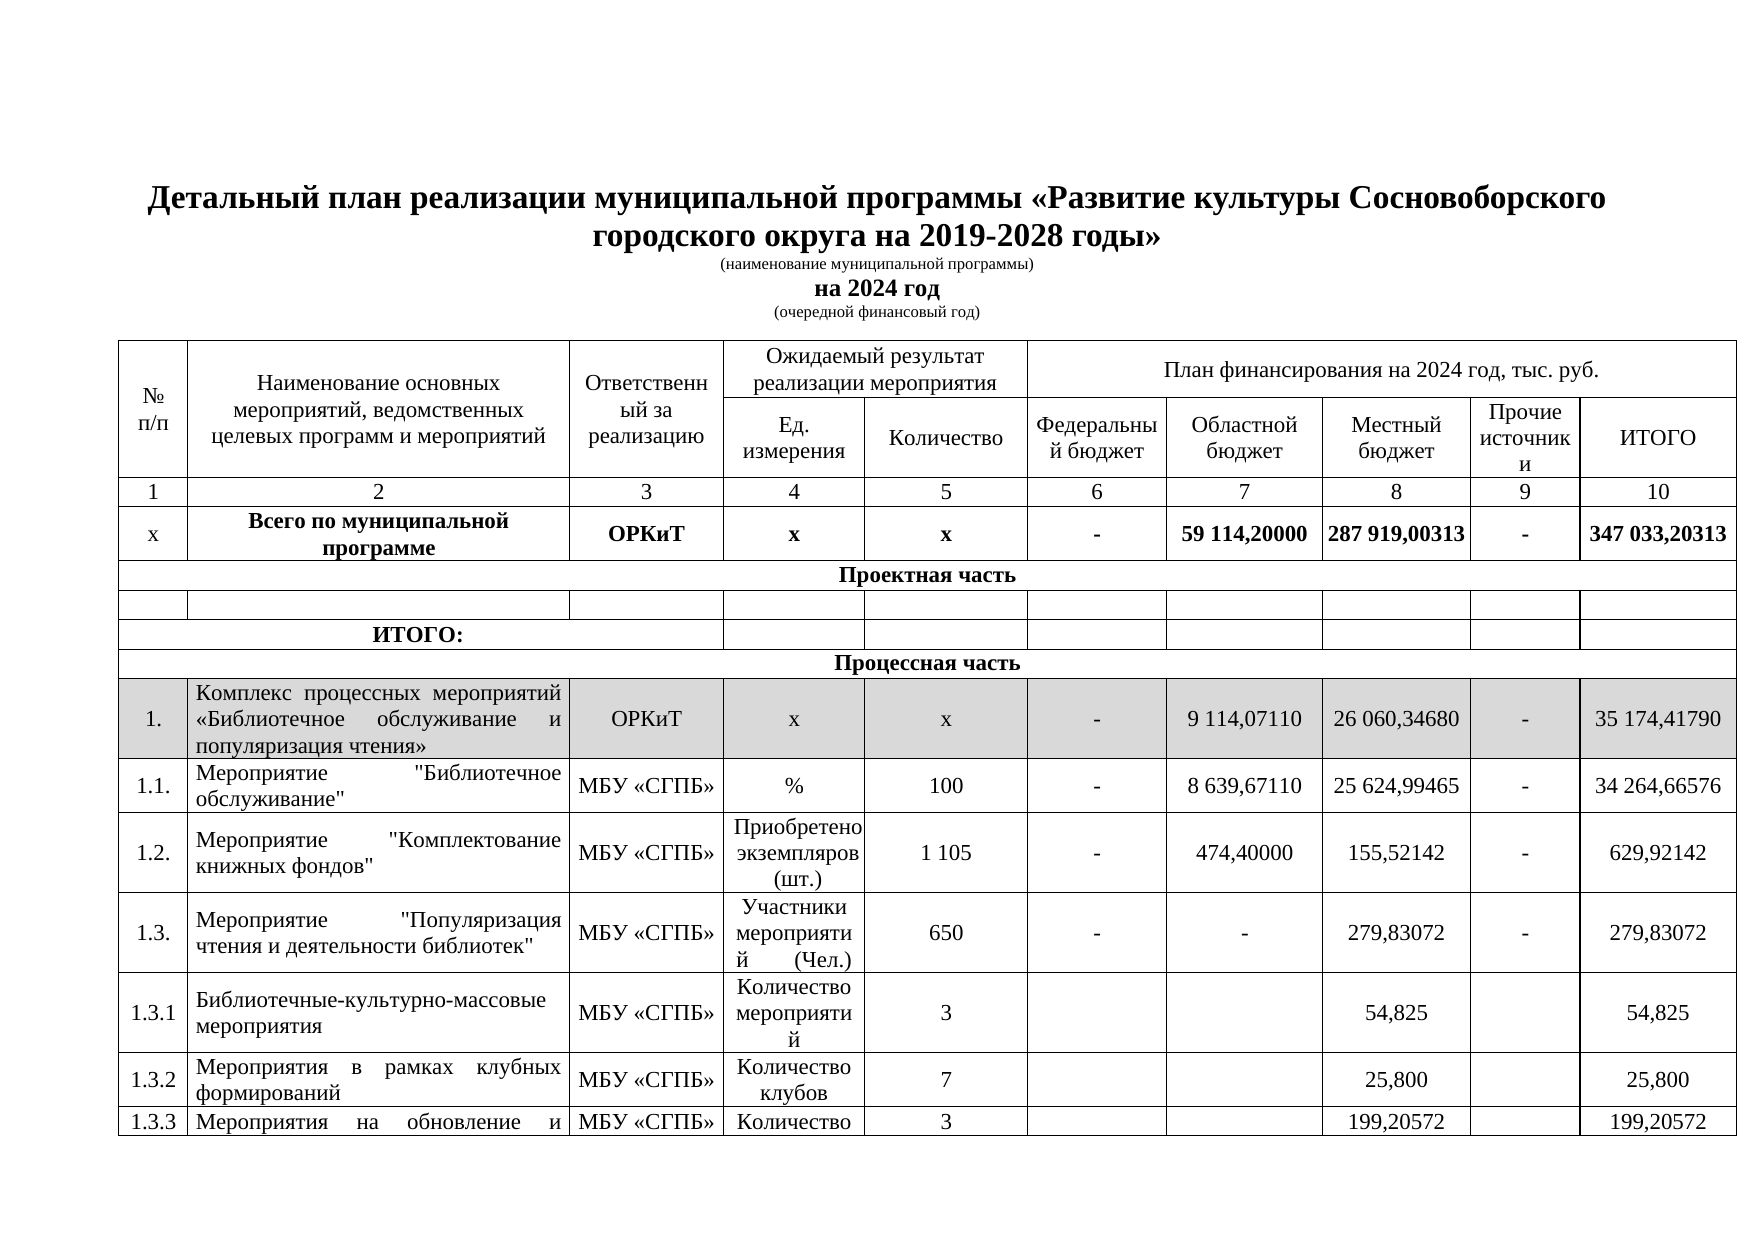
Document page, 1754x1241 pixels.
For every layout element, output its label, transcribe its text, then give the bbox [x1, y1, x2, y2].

table_cell Количество [865, 398, 1027, 477]
table_cell Мероприятие "Популяризация чтения и деятельности библиотек" [188, 893, 569, 972]
table_cell 25,800 [1323, 1053, 1470, 1106]
table_cell [724, 591, 864, 619]
table_cell 7 [865, 1053, 1027, 1106]
table_cell МБУ «СГПБ» [570, 1107, 723, 1135]
table_cell х [119, 507, 187, 560]
table_cell 155,52142 [1323, 813, 1470, 892]
table_cell 279,83072 [1581, 893, 1736, 972]
table_cell 629,92142 [1581, 813, 1736, 892]
table_cell 9 114,07110 [1167, 679, 1322, 758]
table_cell [865, 591, 1027, 619]
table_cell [188, 1107, 569, 1135]
table_cell [865, 620, 1027, 648]
table_cell Процессная часть [119, 650, 1736, 678]
table_cell [1167, 973, 1322, 1052]
text (очередной финансовый год) [118, 302, 1636, 321]
table_cell [1471, 591, 1579, 619]
table_cell х [724, 679, 864, 758]
table_cell 279,83072 [1323, 893, 1470, 972]
table_cell 1 [119, 478, 187, 506]
table_cell [1471, 973, 1579, 1052]
table_cell Участники мероприятий (Чел.) [724, 893, 864, 972]
table_cell 25 624,99465 [1323, 759, 1470, 812]
table_cell 347 033,20313 [1581, 507, 1736, 560]
table_cell Библиотечные-культурно-массовые мероприятия [188, 973, 569, 1052]
table_cell х [865, 507, 1027, 560]
table_cell 100 [865, 759, 1027, 812]
table_cell МБУ «СГПБ» [570, 759, 723, 812]
text на 2024 год [118, 273, 1636, 302]
table_cell ИТОГО: [119, 620, 723, 648]
table_cell [1581, 620, 1736, 648]
table_cell 26 060,34680 [1323, 679, 1470, 758]
table_cell МБУ «СГПБ» [570, 813, 723, 892]
table_cell 1.3.2 [119, 1053, 187, 1106]
table_cell х [865, 679, 1027, 758]
table_cell МБУ «СГПБ» [570, 1053, 723, 1106]
table_cell Количество мероприятий [724, 973, 864, 1052]
table_cell 1.1. [119, 759, 187, 812]
table_cell 25,800 [1581, 1053, 1736, 1106]
table_cell Ед. измерения [724, 398, 864, 477]
table_cell ИТОГО [1581, 398, 1736, 477]
table_header Наименование основных мероприятий, ведомственных целевых программ и мероприятий [188, 341, 569, 477]
table_cell 35 174,41790 [1581, 679, 1736, 758]
table_cell [1028, 1053, 1166, 1106]
table_cell [1028, 620, 1166, 648]
table_cell 1.3. [119, 893, 187, 972]
table_cell 650 [865, 893, 1027, 972]
table_cell Федеральный бюджет [1028, 398, 1166, 477]
table_cell 54,825 [1323, 973, 1470, 1052]
table_cell 1.3.1 [119, 973, 187, 1052]
table_cell [1167, 591, 1322, 619]
table_cell Мероприятия в рамках клубных формирований [188, 1053, 569, 1106]
table_header Ответственный за реализацию [570, 341, 723, 477]
table_cell ОРКиТ [570, 679, 723, 758]
table_header Ожидаемый результат реализации мероприятия [724, 341, 1027, 397]
table_cell 287 919,00313 [1323, 507, 1470, 560]
table_cell [570, 591, 723, 619]
table_cell 8 [1323, 478, 1470, 506]
table_cell 1 105 [865, 813, 1027, 892]
table_cell [1471, 620, 1579, 648]
table_cell [1167, 620, 1322, 648]
table_cell 59 114,20000 [1167, 507, 1322, 560]
table_cell - [1471, 893, 1579, 972]
table_header № п/п [119, 341, 187, 477]
text (наименование муниципальной программы) [118, 254, 1636, 273]
table_cell 3 [865, 1107, 1027, 1135]
table_cell 9 [1471, 478, 1579, 506]
table_cell 199,20572 [1581, 1107, 1736, 1135]
table_cell Количество клубов [724, 1053, 864, 1106]
table_cell Местный бюджет [1323, 398, 1470, 477]
subtitle Детальный план реализации муниципальной программы «Развитие культуры Сосновоборского городского округа на 2019-2028 годы» [118, 177, 1636, 254]
table_cell - [1471, 507, 1579, 560]
table_cell [1028, 973, 1166, 1052]
table_cell [1028, 591, 1166, 619]
table_cell [1323, 591, 1470, 619]
table_cell Мероприятие "Библиотечное обслуживание" [188, 759, 569, 812]
table_cell 1. [119, 679, 187, 758]
table_cell 4 [724, 478, 864, 506]
table_cell - [1028, 813, 1166, 892]
table_cell - [1471, 679, 1579, 758]
table_cell [1167, 1107, 1322, 1135]
table_cell - [1167, 893, 1322, 972]
table_cell - [1028, 679, 1166, 758]
table_header План финансирования на 2024 год, тыс. руб. [1028, 341, 1736, 397]
table_cell 474,40000 [1167, 813, 1322, 892]
table_cell - [1028, 893, 1166, 972]
table_cell - [1471, 813, 1579, 892]
table_cell 8 639,67110 [1167, 759, 1322, 812]
table_cell 2 [188, 478, 569, 506]
table_cell % [724, 759, 864, 812]
table_cell Приобретено экземпляров (шт.) [724, 813, 864, 892]
table_cell Всего по муниципальной программе [188, 507, 569, 560]
table_cell [119, 591, 187, 619]
table_cell Комплекс процессных мероприятий «Библиотечное обслуживание и популяризация чтения» [188, 679, 569, 758]
table_cell 10 [1581, 478, 1736, 506]
table_cell х [724, 507, 864, 560]
table_cell - [1028, 507, 1166, 560]
table_cell - [1028, 759, 1166, 812]
table_cell 3 [570, 478, 723, 506]
table_cell 5 [865, 478, 1027, 506]
table_cell [1167, 1053, 1322, 1106]
table_cell Мероприятие "Комплектование книжных фондов" [188, 813, 569, 892]
table_cell Прочие источники [1471, 398, 1579, 477]
table_cell Областной бюджет [1167, 398, 1322, 477]
table_cell [724, 620, 864, 648]
table_cell Проектная часть [119, 561, 1736, 589]
table_cell - [1471, 759, 1579, 812]
table_cell Количество отделов [724, 1107, 864, 1135]
table_cell 34 264,66576 [1581, 759, 1736, 812]
table_cell [1471, 1053, 1579, 1106]
table_cell 54,825 [1581, 973, 1736, 1052]
table_cell МБУ «СГПБ» [570, 893, 723, 972]
table_cell 199,20572 [1323, 1107, 1470, 1135]
table_cell 1.2. [119, 813, 187, 892]
table_cell 7 [1167, 478, 1322, 506]
table_cell [1323, 620, 1470, 648]
table_cell МБУ «СГПБ» [570, 973, 723, 1052]
table_cell [1028, 1107, 1166, 1135]
table_cell 3 [865, 973, 1027, 1052]
table_cell [1471, 1107, 1579, 1135]
table_cell ОРКиТ [570, 507, 723, 560]
table_cell [188, 591, 569, 619]
table_cell [1581, 591, 1736, 619]
table_cell 1.3.3 [119, 1107, 187, 1135]
table_cell 6 [1028, 478, 1166, 506]
